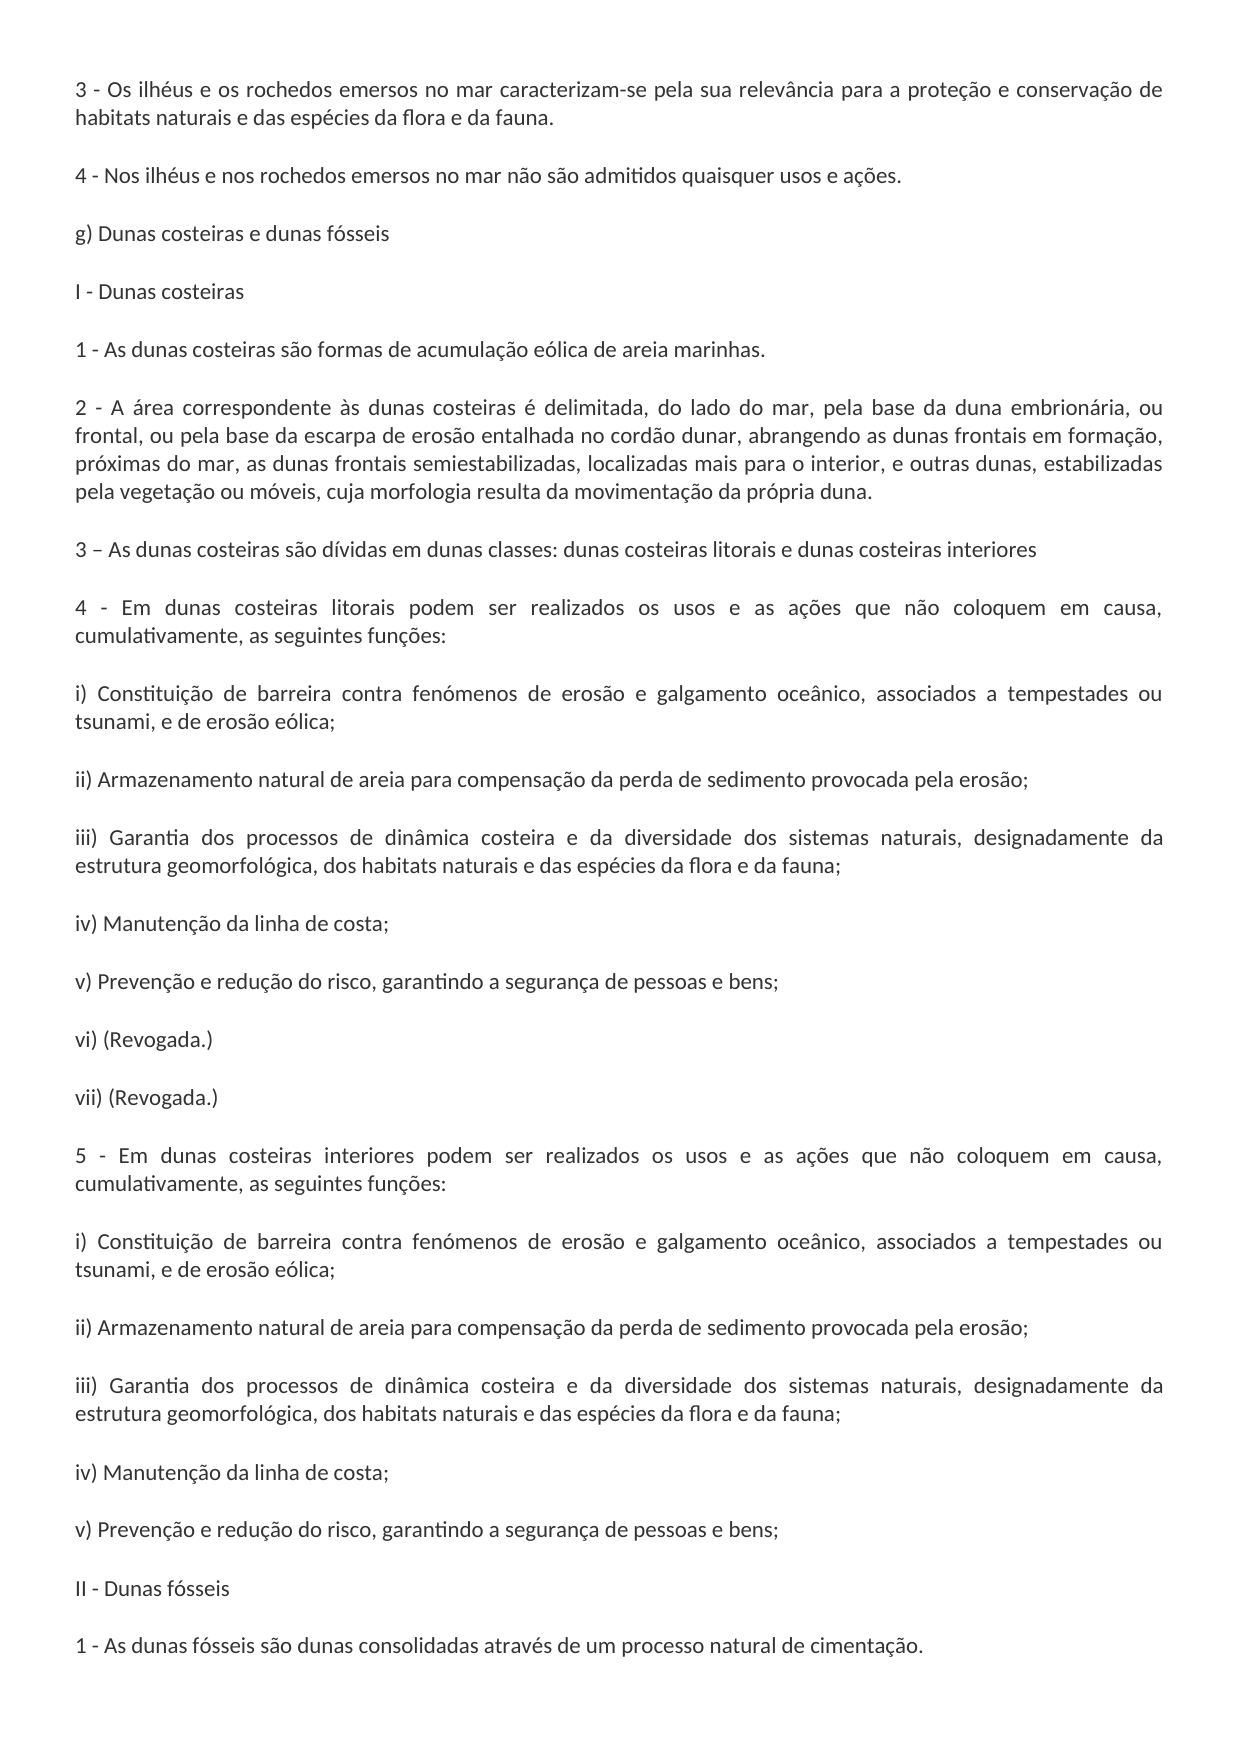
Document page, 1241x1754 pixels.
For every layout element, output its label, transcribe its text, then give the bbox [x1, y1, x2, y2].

text vii) (Revogada.) [75, 1083, 1165, 1111]
text 4 - Nos ilhéus e nos rochedos emersos no mar não são admitidos quaisquer usos e ações. [75, 161, 1165, 189]
text - Em dunas costeiras podem ser realizados os usos e as ações que não coloquem em causa, cumulativamente, as seguintes funções: [75, 593, 1165, 649]
text iii) Garantia dos processos de dinâmica costeira e da diversidade dos sistemas naturais, designadamente da estrutura geomorfológica, dos habitats naturais e das espécies da flora e da fauna; [75, 823, 1165, 879]
text iv) Manutenção da linha de costa; [75, 909, 1165, 937]
text i) Constituição de barreira contra fenómenos de erosão e galgamento oceânico, associados a tempestades ou tsunami, e de erosão eólica; [75, 679, 1165, 735]
text 2 - A área correspondente às dunas costeiras é delimitada, do lado do mar, pela base da duna embrionária, ou frontal, ou pela base da escarpa de erosão entalhada no cordão dunar, abrangendo as dunas frontais em formação, próximas do mar, as dunas frontais semiestabilizadas, localizadas mais para o interior, e outras dunas, estabilizadas pela vegetação ou móveis, cuja morfologia resulta da movimentação da própria duna. [75, 393, 1165, 505]
text g) Dunas costeiras e dunas fósseis [75, 219, 1165, 247]
text 1 - As dunas costeiras são formas de acumulação eólica de areia marinhas. [75, 335, 1165, 363]
text 3 - Os ilhéus e os rochedos emersos no mar caracterizam-se pela sua relevância para a proteção e conservação de habitats naturais e das espécies da flora e da fauna. [75, 75, 1165, 131]
text 1 - As dunas fósseis são dunas consolidadas através de um processo natural de cimentação. [75, 1632, 1165, 1660]
text v) Prevenção e redução do risco, garantindo a segurança de pessoas e bens; [75, 967, 1165, 995]
text ii) Armazenamento natural de areia para compensação da perda de sedimento provocada pela erosão; [75, 765, 1165, 793]
text vi) (Revogada.) [75, 1025, 1165, 1053]
text I - Dunas costeiras [75, 277, 1165, 305]
